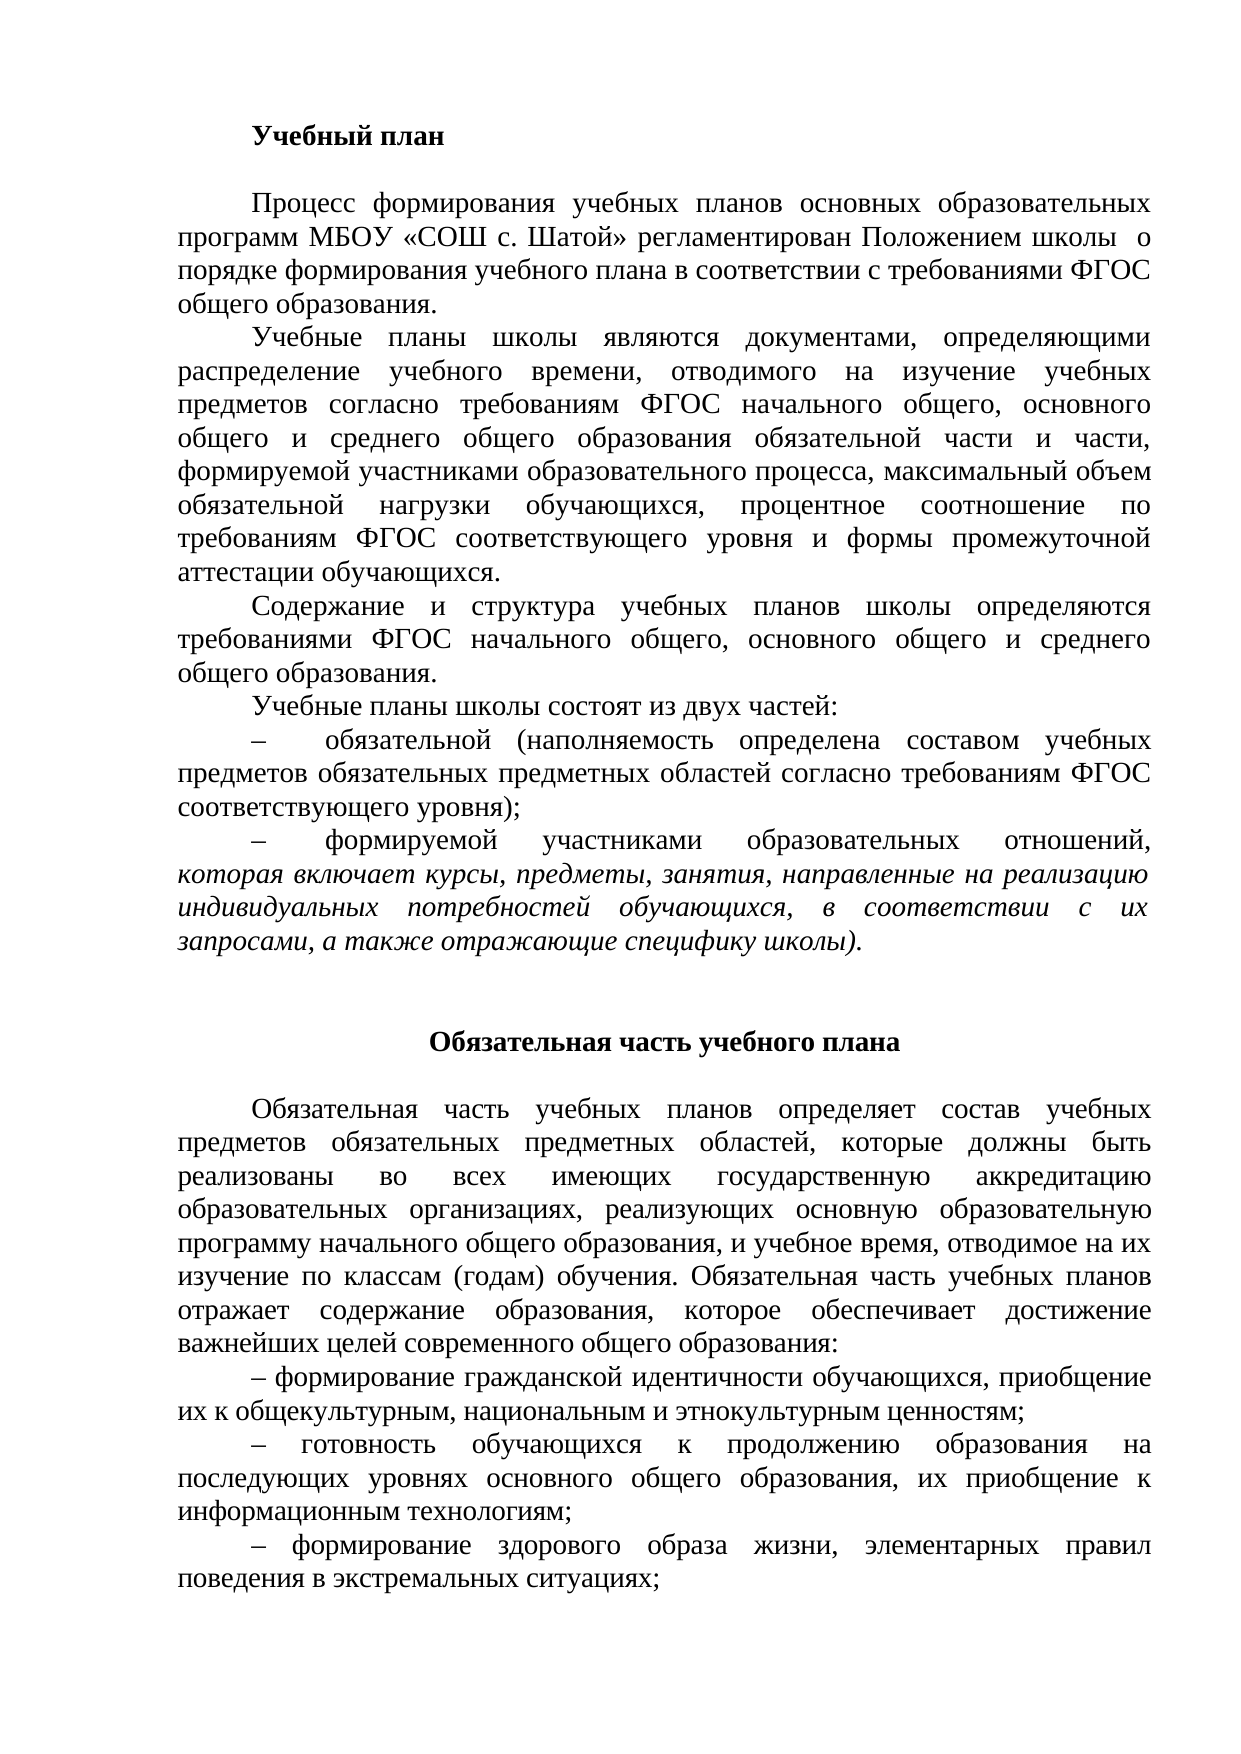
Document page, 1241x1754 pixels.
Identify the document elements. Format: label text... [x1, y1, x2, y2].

text Учебные планы школы являются документами, определяющими распределение учебного времени, отводимого на изучение учебных предметов согласно требованиям ФГОС начального общего, основного общего и среднего общего образования обязательной части и части, формируемой участниками образовательного процесса, максимальный объем обязательной нагрузки обучающихся, процентное соотношение по требованиям ФГОС соответствующего уровня и формы промежуточной аттестации обучающихся. [177, 319, 1152, 588]
text Процесс формирования учебных планов основных образовательных программ МБОУ «СОШ с. Шатой» регламентирован Положением школы о порядке формирования учебного плана в соответствии с требованиями ФГОС общего образования. [177, 185, 1152, 319]
text Учебный план [177, 118, 1152, 152]
text Обязательная часть учебных планов определяет состав учебных предметов обязательных предметных областей, которые должны быть реализованы во всех имеющих государственную аккредитацию образовательных организациях, реализующих основную образовательную программу начального общего образования, и учебное время, отводимое на их изучение по классам (годам) обучения. Обязательная часть учебных планов отражает содержание образования, которое обеспечивает достижение важнейших целей современного общего образования: [177, 1091, 1152, 1359]
text Учебные планы школы состоят из двух частей: [177, 688, 1152, 722]
text – формирование здорового образа жизни, элементарных правил поведения в экстремальных ситуациях; [177, 1527, 1152, 1594]
text Содержание и структура учебных планов школы определяются требованиями ФГОС начального общего, основного общего и среднего общего образования. [177, 588, 1152, 688]
text – обязательной (наполняемость определена составом учебных предметов обязательных предметных областей согласно требованиям ФГОС соответствующего уровня); [177, 722, 1152, 822]
text Обязательная часть учебного плана [177, 1024, 1152, 1057]
text – готовность обучающихся к продолжению образования на последующих уровнях основного общего образования, их приобщение к информационным технологиям; [177, 1426, 1152, 1527]
text – формируемой участниками образовательных отношений, которая включает курсы, предметы, занятия, направленные на реализацию индивидуальных потребностей обучающихся, в соответствии с их запросами, а также отражающие специфику школы). [177, 822, 1152, 957]
text – формирование гражданской идентичности обучающихся, приобщение их к общекультурным, национальным и этнокультурным ценностям; [177, 1359, 1152, 1426]
